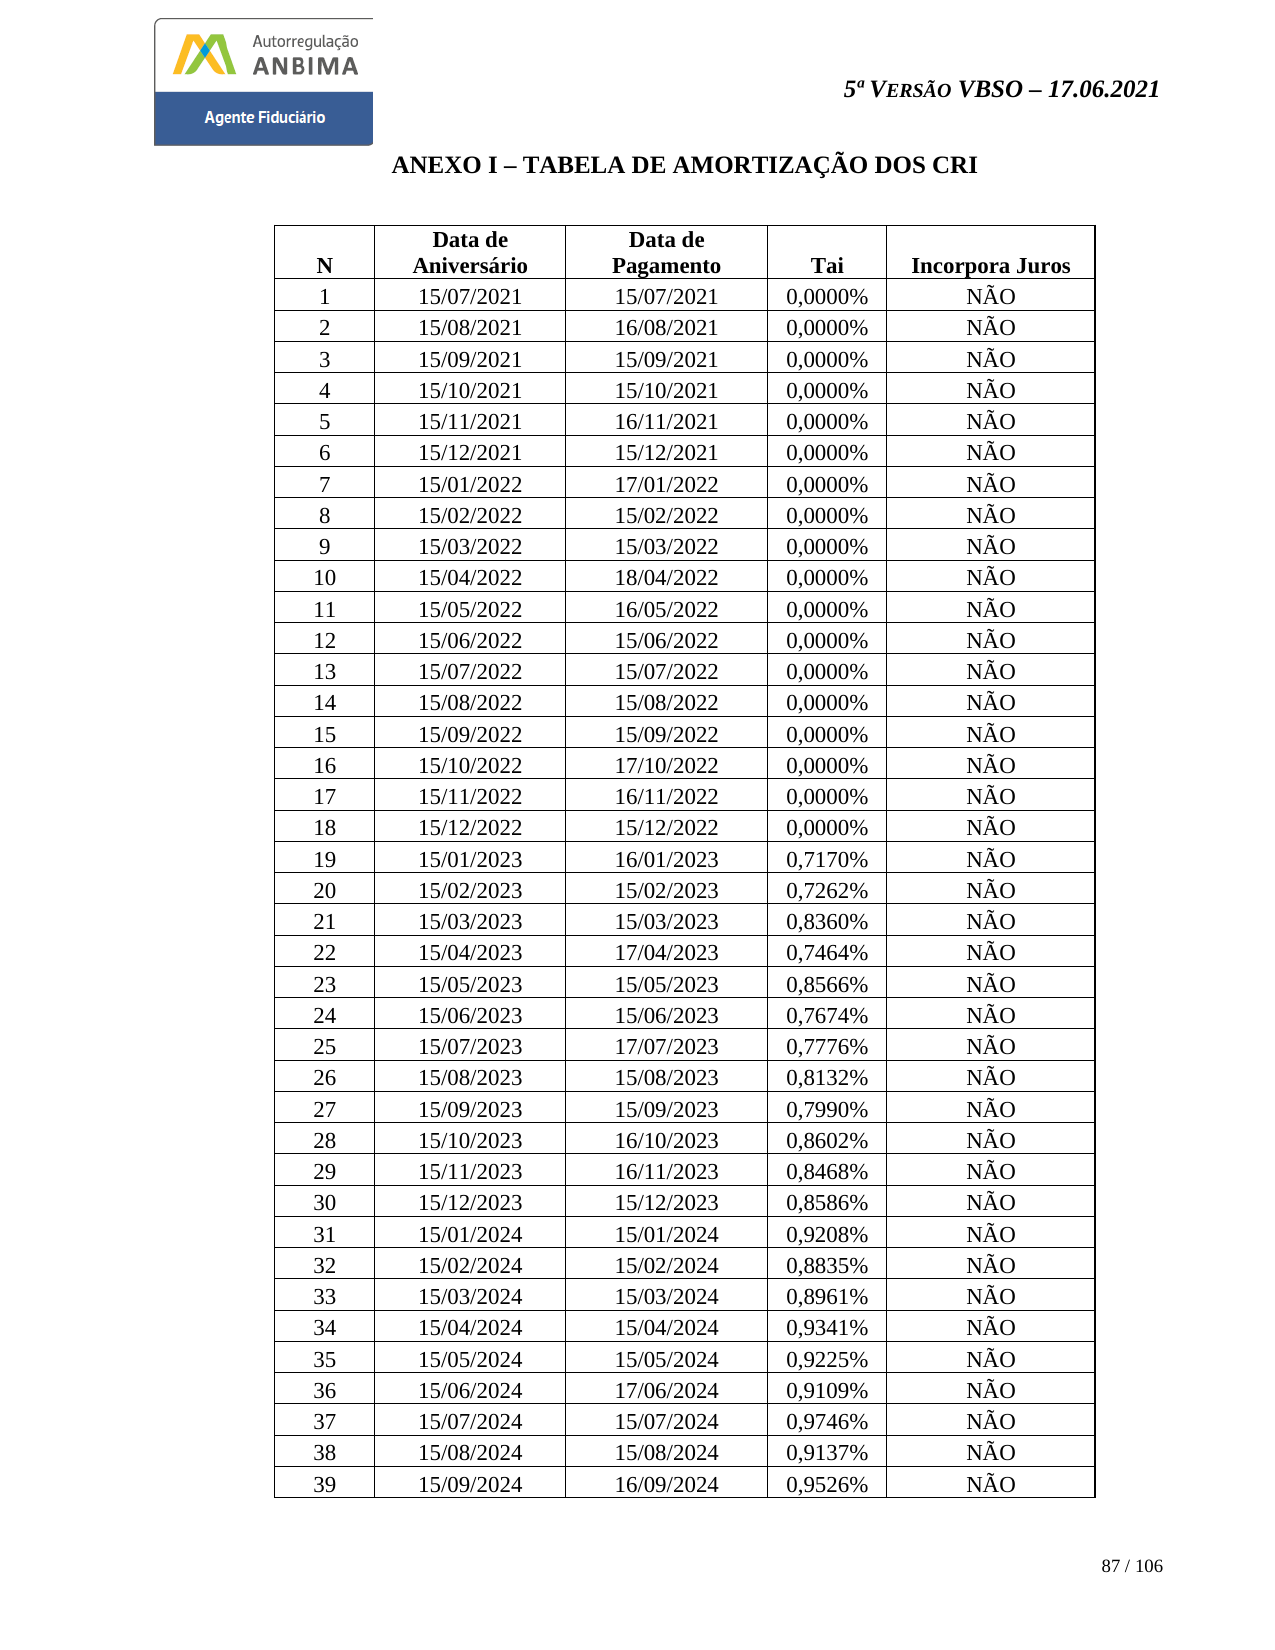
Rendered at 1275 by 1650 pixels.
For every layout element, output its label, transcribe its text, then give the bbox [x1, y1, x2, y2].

table_cell 15/12/2023 [566, 1186, 767, 1216]
table_cell 15/04/2024 [566, 1311, 767, 1341]
table_cell 9 [275, 529, 374, 559]
table_cell 7 [275, 467, 374, 497]
table_cell 17/04/2023 [566, 936, 767, 966]
table_cell 15/10/2023 [375, 1123, 565, 1153]
table_cell NÃO [887, 998, 1094, 1028]
table_cell 0,0000% [768, 529, 886, 559]
table_cell 0,0000% [768, 623, 886, 653]
table_cell 0,0000% [768, 748, 886, 778]
table_cell NÃO [887, 1154, 1094, 1184]
table_cell 0,7262% [768, 873, 886, 903]
table_cell 15/12/2021 [566, 436, 767, 466]
table_cell NÃO [887, 1436, 1094, 1466]
table_cell NÃO [887, 1404, 1094, 1434]
table_cell 15/10/2022 [375, 748, 565, 778]
table_cell 2 [275, 311, 374, 341]
table_cell 36 [275, 1373, 374, 1403]
table_cell NÃO [887, 436, 1094, 466]
table_cell 0,9137% [768, 1436, 886, 1466]
table_cell 16/11/2023 [566, 1154, 767, 1184]
table_cell 16/11/2022 [566, 779, 767, 809]
table_cell 13 [275, 654, 374, 684]
table_cell 15/08/2021 [375, 311, 565, 341]
table_cell 15/02/2024 [375, 1248, 565, 1278]
table_cell 16/10/2023 [566, 1123, 767, 1153]
table_cell 15/07/2024 [566, 1404, 767, 1434]
table_cell 16/08/2021 [566, 311, 767, 341]
table_cell 15/12/2022 [566, 811, 767, 841]
table_cell 15/08/2023 [566, 1061, 767, 1091]
table_cell 19 [275, 842, 374, 872]
table_cell 15/08/2022 [566, 686, 767, 716]
table_cell 15/12/2022 [375, 811, 565, 841]
table_cell 0,8360% [768, 904, 886, 934]
table_cell 37 [275, 1404, 374, 1434]
table_cell 15/04/2024 [375, 1311, 565, 1341]
table_cell 15/09/2021 [375, 342, 565, 372]
table_cell NÃO [887, 1061, 1094, 1091]
table_cell 15/01/2023 [375, 842, 565, 872]
table_cell NÃO [887, 779, 1094, 809]
table_cell NÃO [887, 1217, 1094, 1247]
table_cell 15/01/2022 [375, 467, 565, 497]
table_cell 1 [275, 279, 374, 309]
table_cell 15/03/2022 [375, 529, 565, 559]
table_cell 0,9341% [768, 1311, 886, 1341]
table_cell 15/02/2023 [375, 873, 565, 903]
table_cell 15/12/2023 [375, 1186, 565, 1216]
table_cell NÃO [887, 1311, 1094, 1341]
table_cell NÃO [887, 842, 1094, 872]
table_cell 20 [275, 873, 374, 903]
table_cell 0,0000% [768, 717, 886, 747]
table_cell 4 [275, 373, 374, 403]
table_cell 0,8566% [768, 967, 886, 997]
table_cell 0,0000% [768, 779, 886, 809]
table_cell NÃO [887, 342, 1094, 372]
table_cell 10 [275, 561, 374, 591]
table_cell 15/07/2022 [375, 654, 565, 684]
table_cell 15/09/2024 [375, 1467, 565, 1497]
table_cell NÃO [887, 904, 1094, 934]
table_cell 26 [275, 1061, 374, 1091]
table_cell NÃO [887, 873, 1094, 903]
table_cell 33 [275, 1279, 374, 1309]
table_cell 15/06/2022 [375, 623, 565, 653]
table_cell 0,8468% [768, 1154, 886, 1184]
table_cell 15/02/2023 [566, 873, 767, 903]
table_cell 15/03/2024 [375, 1279, 565, 1309]
table_cell 17 [275, 779, 374, 809]
table_cell 15/10/2021 [375, 373, 565, 403]
table_cell NÃO [887, 279, 1094, 309]
table_cell 11 [275, 592, 374, 622]
table_cell 15/09/2023 [375, 1092, 565, 1122]
table_cell 0,7170% [768, 842, 886, 872]
table_cell 0,8602% [768, 1123, 886, 1153]
table_cell 17/06/2024 [566, 1373, 767, 1403]
table_cell 18/04/2022 [566, 561, 767, 591]
table_cell 23 [275, 967, 374, 997]
table_cell 22 [275, 936, 374, 966]
table_cell NÃO [887, 498, 1094, 528]
table_cell 15/04/2023 [375, 936, 565, 966]
table_cell 15/02/2024 [566, 1248, 767, 1278]
table_cell 3 [275, 342, 374, 372]
table_cell 15/07/2021 [566, 279, 767, 309]
table_cell 0,0000% [768, 686, 886, 716]
table_cell 21 [275, 904, 374, 934]
table_cell NÃO [887, 1248, 1094, 1278]
table_cell 16/09/2024 [566, 1467, 767, 1497]
table_cell 15/09/2022 [566, 717, 767, 747]
table_cell 5 [275, 404, 374, 434]
table_cell NÃO [887, 748, 1094, 778]
table_cell 0,9109% [768, 1373, 886, 1403]
table_header Tai [768, 226, 886, 278]
table_cell 15/05/2023 [375, 967, 565, 997]
table_cell NÃO [887, 623, 1094, 653]
table_cell 0,8961% [768, 1279, 886, 1309]
table_cell 32 [275, 1248, 374, 1278]
table_cell NÃO [887, 467, 1094, 497]
table_cell 0,9526% [768, 1467, 886, 1497]
table_cell 15/09/2022 [375, 717, 565, 747]
table_cell 15/01/2024 [566, 1217, 767, 1247]
table_cell NÃO [887, 1279, 1094, 1309]
table_cell 15/04/2022 [375, 561, 565, 591]
table_cell NÃO [887, 561, 1094, 591]
table_cell 0,0000% [768, 311, 886, 341]
table_cell 15/06/2023 [375, 998, 565, 1028]
table_cell NÃO [887, 404, 1094, 434]
table_cell NÃO [887, 592, 1094, 622]
table_cell 15/02/2022 [566, 498, 767, 528]
table_cell NÃO [887, 1467, 1094, 1497]
table_cell 15/05/2024 [566, 1342, 767, 1372]
table_cell 39 [275, 1467, 374, 1497]
table_cell 27 [275, 1092, 374, 1122]
table_cell NÃO [887, 311, 1094, 341]
table_cell NÃO [887, 1092, 1094, 1122]
table_cell 15/11/2023 [375, 1154, 565, 1184]
table_cell 14 [275, 686, 374, 716]
table_cell NÃO [887, 373, 1094, 403]
table_cell 17/01/2022 [566, 467, 767, 497]
table_cell 34 [275, 1311, 374, 1341]
table_cell 0,0000% [768, 811, 886, 841]
table_cell 18 [275, 811, 374, 841]
table_cell 15/01/2024 [375, 1217, 565, 1247]
table_cell 15/03/2023 [566, 904, 767, 934]
table_cell NÃO [887, 654, 1094, 684]
table_cell 15/10/2021 [566, 373, 767, 403]
table_cell 0,9225% [768, 1342, 886, 1372]
table_cell 15/06/2022 [566, 623, 767, 653]
table_cell 0,7464% [768, 936, 886, 966]
table_cell 15/07/2022 [566, 654, 767, 684]
table_cell 0,8132% [768, 1061, 886, 1091]
table_cell 15/03/2024 [566, 1279, 767, 1309]
table_cell NÃO [887, 1029, 1094, 1059]
table_cell NÃO [887, 1123, 1094, 1153]
table_cell NÃO [887, 1373, 1094, 1403]
table_cell 0,0000% [768, 654, 886, 684]
table_cell 15/05/2023 [566, 967, 767, 997]
table_cell 35 [275, 1342, 374, 1372]
table_cell 17/07/2023 [566, 1029, 767, 1059]
table_cell NÃO [887, 936, 1094, 966]
table_cell 15/09/2023 [566, 1092, 767, 1122]
table_cell 17/10/2022 [566, 748, 767, 778]
table_cell 0,0000% [768, 436, 886, 466]
table_cell 0,7674% [768, 998, 886, 1028]
table_cell 15/05/2024 [375, 1342, 565, 1372]
table_cell NÃO [887, 686, 1094, 716]
table_cell 15/06/2023 [566, 998, 767, 1028]
table_cell 0,0000% [768, 279, 886, 309]
table_cell 30 [275, 1186, 374, 1216]
table_cell 15/08/2023 [375, 1061, 565, 1091]
table_header Data de Aniversário [375, 226, 565, 278]
table_cell 12 [275, 623, 374, 653]
table_cell 15/03/2023 [375, 904, 565, 934]
table_cell 15/09/2021 [566, 342, 767, 372]
table_cell 28 [275, 1123, 374, 1153]
table_cell 31 [275, 1217, 374, 1247]
table_cell 15/11/2021 [375, 404, 565, 434]
table_cell 0,0000% [768, 498, 886, 528]
table_cell 15/05/2022 [375, 592, 565, 622]
table_cell 0,9746% [768, 1404, 886, 1434]
table_cell 29 [275, 1154, 374, 1184]
table_cell NÃO [887, 717, 1094, 747]
table_cell 15/08/2024 [566, 1436, 767, 1466]
table_cell 15/11/2022 [375, 779, 565, 809]
table_header Incorpora Juros [887, 226, 1094, 278]
table_cell 8 [275, 498, 374, 528]
table_cell NÃO [887, 1186, 1094, 1216]
table_cell 15/08/2022 [375, 686, 565, 716]
table_cell 0,8835% [768, 1248, 886, 1278]
table_header Data de Pagamento [566, 226, 767, 278]
table_cell 15/08/2024 [375, 1436, 565, 1466]
table_cell 0,0000% [768, 373, 886, 403]
table_cell NÃO [887, 811, 1094, 841]
table_cell 16 [275, 748, 374, 778]
table_cell 15 [275, 717, 374, 747]
table_cell NÃO [887, 529, 1094, 559]
table_cell 0,0000% [768, 467, 886, 497]
table_cell 15/07/2021 [375, 279, 565, 309]
subtitle ANEXO I – TABELA DE AMORTIZAÇÃO DOS CRI [207, 150, 1163, 179]
table_cell 0,0000% [768, 404, 886, 434]
table_cell 0,9208% [768, 1217, 886, 1247]
table_cell 0,7776% [768, 1029, 886, 1059]
table_cell 0,7990% [768, 1092, 886, 1122]
table_cell 15/02/2022 [375, 498, 565, 528]
table_cell 16/01/2023 [566, 842, 767, 872]
table_cell 0,0000% [768, 342, 886, 372]
table_cell 15/06/2024 [375, 1373, 565, 1403]
table_cell 15/07/2024 [375, 1404, 565, 1434]
table_cell 24 [275, 998, 374, 1028]
table_cell 0,0000% [768, 561, 886, 591]
table_header N [275, 226, 374, 278]
table_cell 16/05/2022 [566, 592, 767, 622]
table_cell 16/11/2021 [566, 404, 767, 434]
table_cell 25 [275, 1029, 374, 1059]
table_cell 0,0000% [768, 592, 886, 622]
table_cell NÃO [887, 967, 1094, 997]
table_cell 6 [275, 436, 374, 466]
table_cell 15/03/2022 [566, 529, 767, 559]
table_cell 15/07/2023 [375, 1029, 565, 1059]
table_cell 15/12/2021 [375, 436, 565, 466]
table_cell NÃO [887, 1342, 1094, 1372]
table_cell 38 [275, 1436, 374, 1466]
table_cell 0,8586% [768, 1186, 886, 1216]
